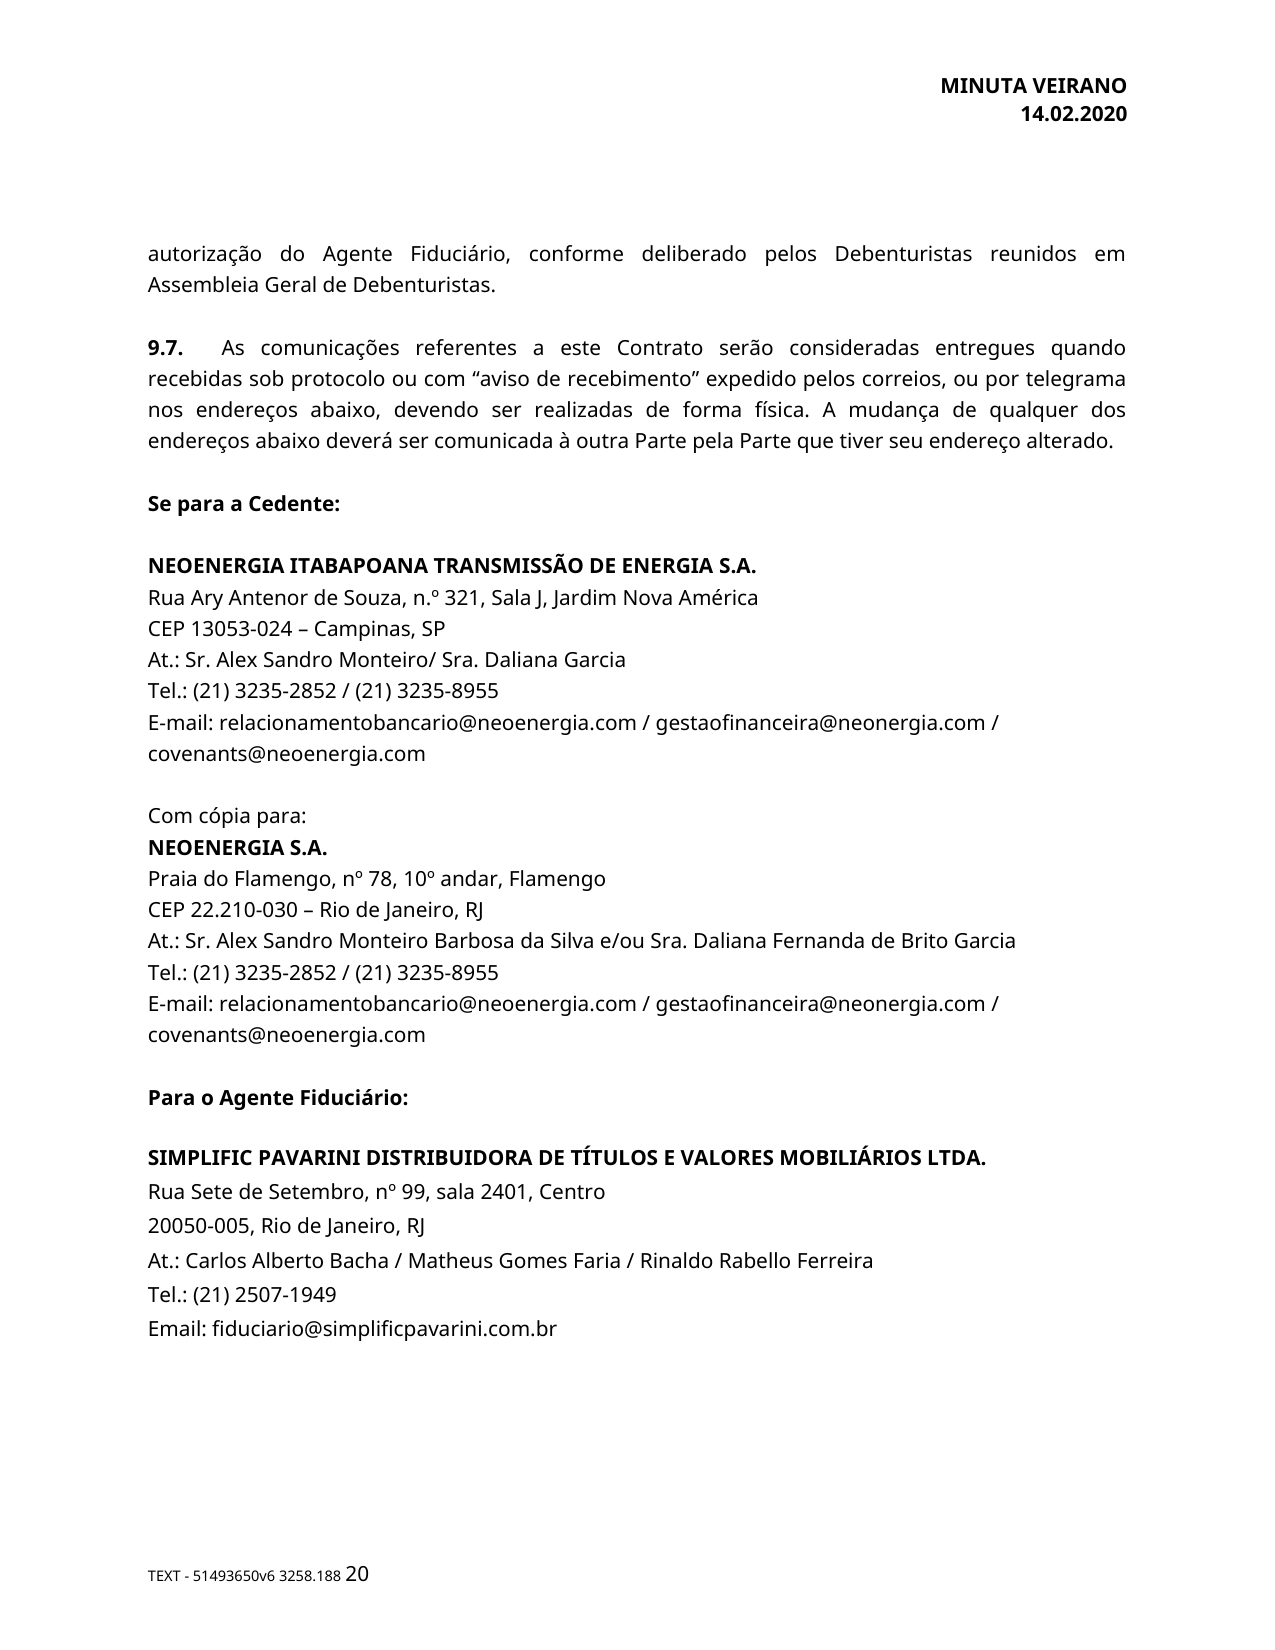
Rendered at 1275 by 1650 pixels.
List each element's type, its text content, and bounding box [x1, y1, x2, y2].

text Tel.: (21) 2507-1949 [148, 1280, 1127, 1308]
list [148, 236, 1127, 299]
text Com cópia para: [148, 799, 1127, 830]
text At.: Sr. Alex Sandro Monteiro Barbosa da Silva e/ou Sra. Daliana Fernanda de Brito Garcia [148, 924, 1127, 955]
text 20050-005, Rio de Janeiro, RJ [148, 1211, 1127, 1240]
text Se para a Cedente: [148, 486, 1127, 518]
text Praia do Flamengo, nº 78, 10º andar, Flamengo [148, 861, 1127, 893]
text E-mail: relacionamentobancario@neoenergia.com / gestaofinanceira@neonergia.com / covenants@neoenergia.com [148, 705, 1127, 768]
text Para o Agente Fiduciário: [148, 1080, 1127, 1111]
text NEOENERGIA S.A. [148, 830, 1127, 861]
text At.: Sr. Alex Sandro Monteiro/ Sra. Daliana Garcia [148, 643, 1127, 674]
text NEOENERGIA ITABAPOANA TRANSMISSÃO DE ENERGIA S.A. [148, 549, 1127, 580]
text SIMPLIFIC PAVARINI DISTRIBUIDORA DE TÍTULOS E VALORES MOBILIÁRIOS LTDA. [148, 1143, 1127, 1171]
text Email: fiduciario@simplificpavarini.com.br [148, 1314, 1127, 1343]
text Rua Ary Antenor de Souza, n.º 321, Sala J, Jardim Nova América [148, 580, 1127, 611]
text CEP 22.210-030 – Rio de Janeiro, RJ [148, 893, 1127, 924]
text At.: Carlos Alberto Bacha / Matheus Gomes Faria / Rinaldo Rabello Ferreira [148, 1246, 1127, 1274]
text E-mail: relacionamentobancario@neoenergia.com / gestaofinanceira@neonergia.com / covenants@neoenergia.com [148, 986, 1127, 1049]
text Tel.: (21) 3235-2852 / (21) 3235-8955 [148, 674, 1127, 705]
text Tel.: (21) 3235-2852 / (21) 3235-8955 [148, 955, 1127, 986]
list As comunicações referentes a este Contrato serão consideradas entregues quando recebidas sob protocolo ou com “aviso de recebimento” expedido pelos correios, ou por telegrama nos endereços abaixo, devendo ser realizadas de forma física. A mudança de qualquer dos endereços abaixo deverá ser comunicada à outra Parte pela Parte que tiver seu endereço alterado. [148, 330, 1127, 455]
text CEP 13053-024 – Campinas, SP [148, 611, 1127, 643]
text Rua Sete de Setembro, nº 99, sala 2401, Centro [148, 1177, 1127, 1205]
